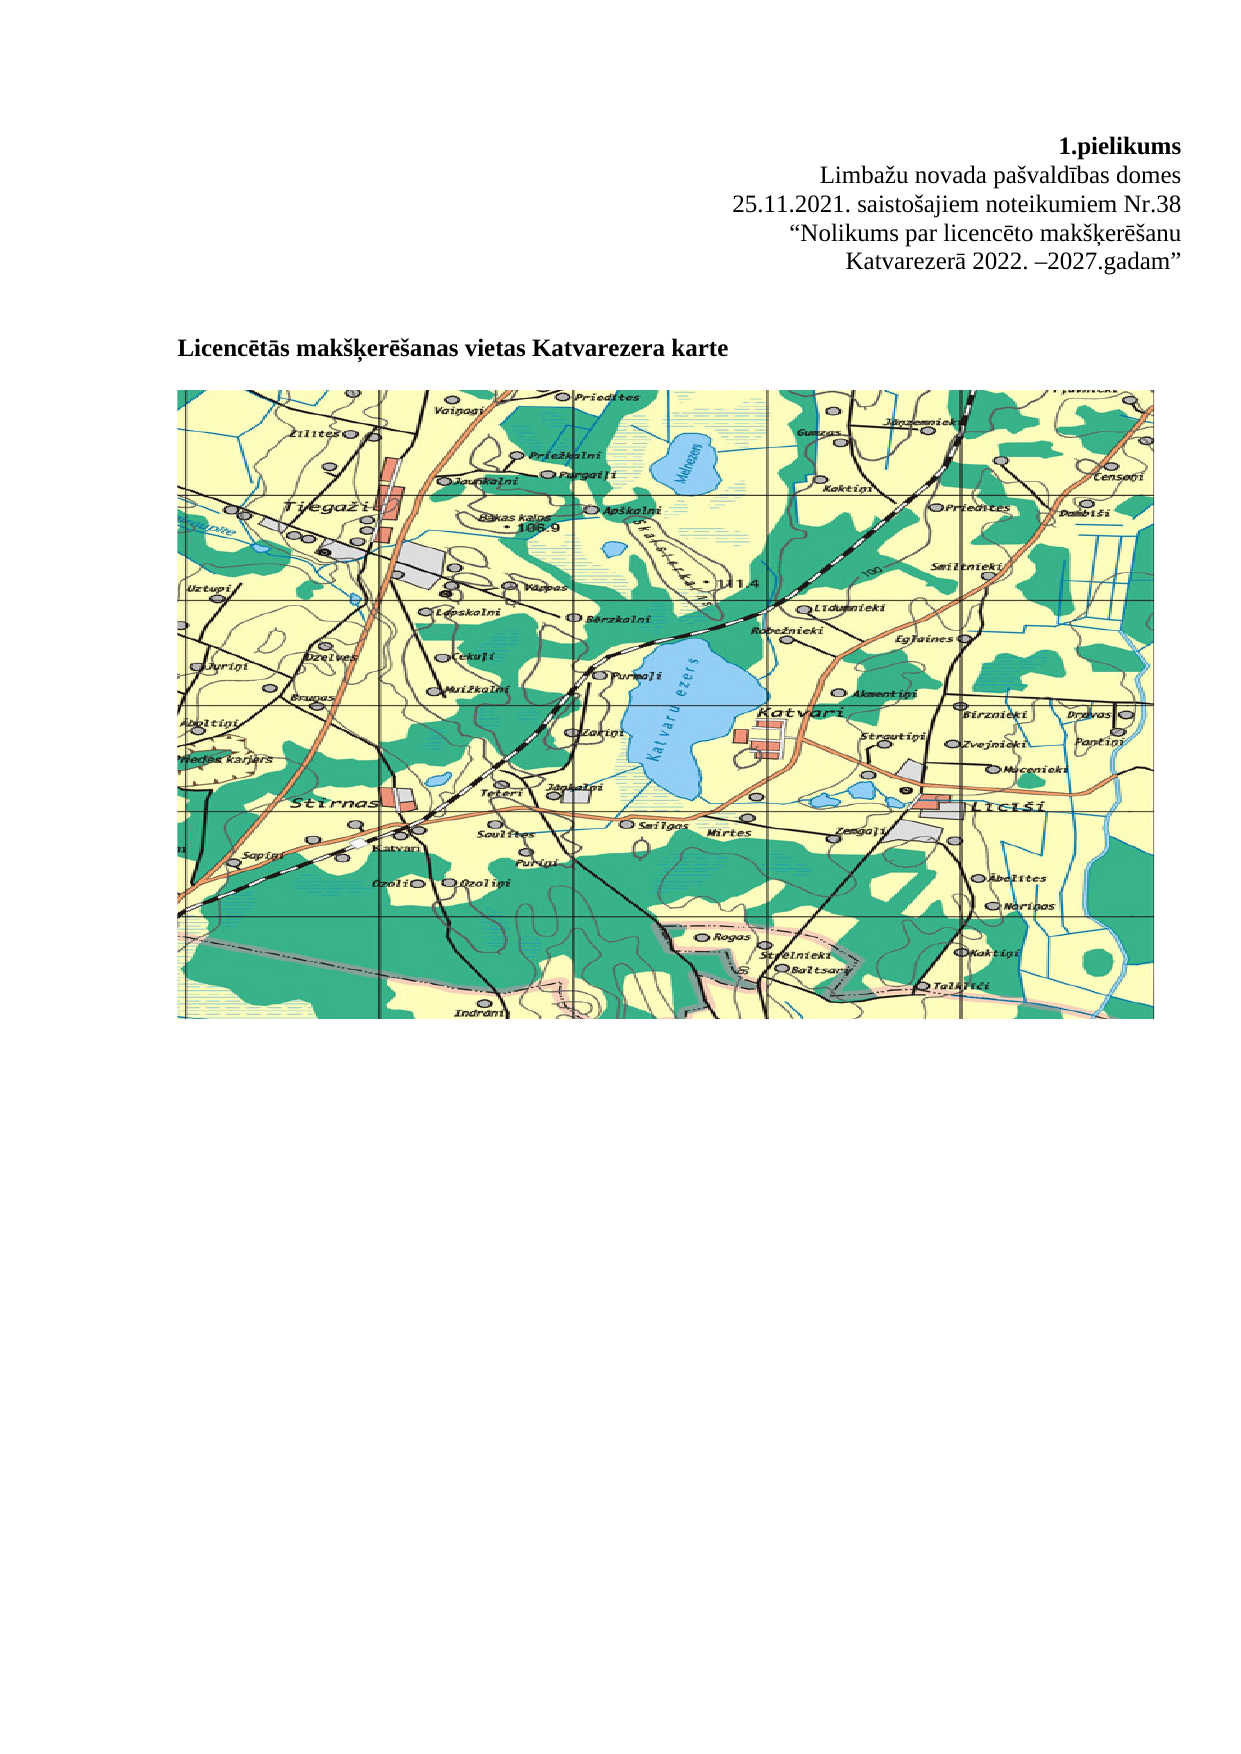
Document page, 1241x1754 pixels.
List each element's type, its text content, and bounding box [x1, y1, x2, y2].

text Limbažu novada pašvaldības domes [177, 160, 1181, 189]
text Katvarezerā 2022. –2027.gadam” [177, 246, 1181, 275]
text Licencētās makšķerēšanas vietas Katvarezera karte [177, 333, 1181, 361]
text 25.11.2021. saistošajiem noteikumiem Nr.38 [177, 189, 1181, 218]
picture [177, 390, 1155, 1019]
text 1.pielikums [177, 131, 1181, 160]
text “Nolikums par licencēto makšķerēšanu [177, 218, 1181, 246]
